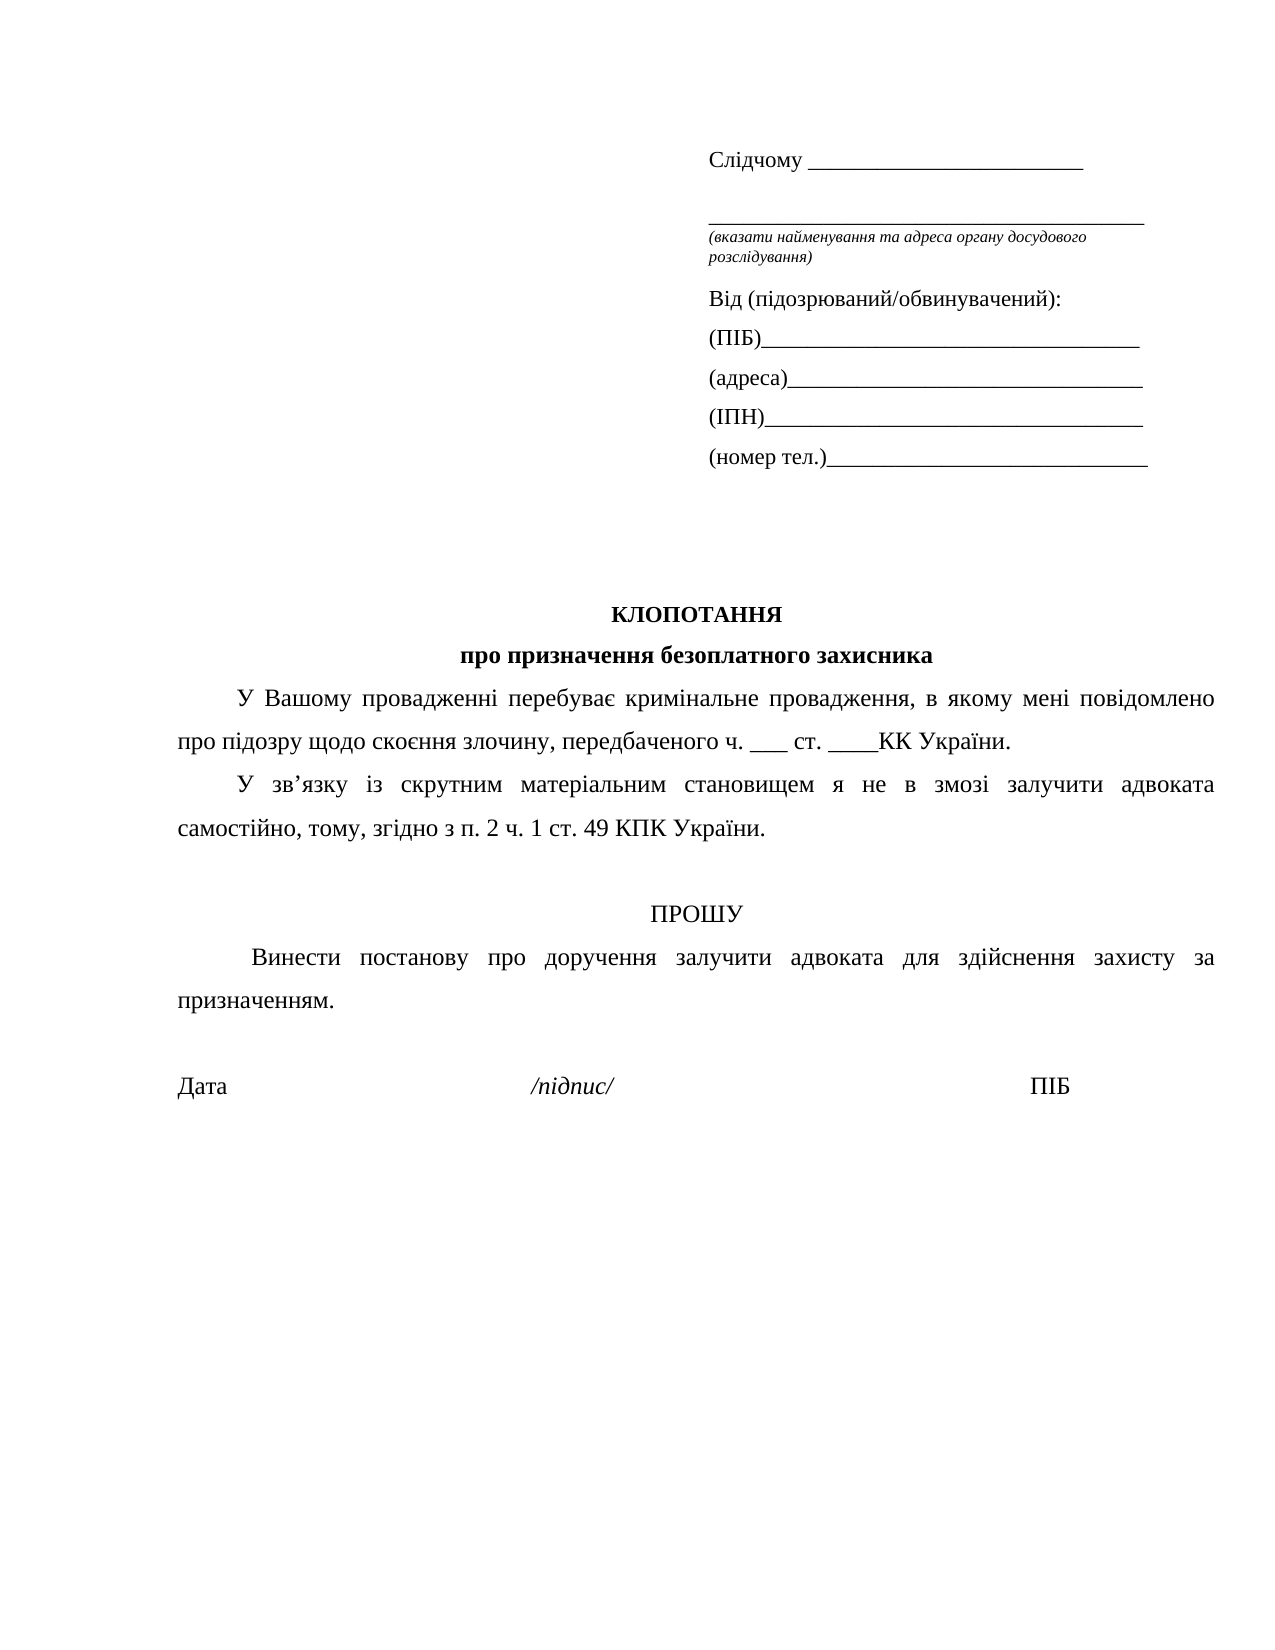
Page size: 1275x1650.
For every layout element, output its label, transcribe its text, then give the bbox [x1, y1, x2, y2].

text розслідування) [177, 246, 1216, 266]
text (вказати найменування та адреса органу досудового [177, 227, 1216, 246]
text Від (підозрюваний/обвинувачений): [177, 285, 1216, 311]
text КЛОПОТАННЯ [177, 601, 1216, 627]
text (ПІБ)_________________________________ [177, 324, 1216, 351]
table_header /підпис/ [520, 1071, 873, 1113]
text ______________________________________ [177, 201, 1216, 227]
text Винести постанову про доручення залучити адвоката для здійснення захисту за призначенням. [177, 942, 1216, 1014]
text про призначення безоплатного захисника [177, 640, 1216, 669]
text (номер тел.)____________________________ [177, 443, 1216, 469]
text ПРОШУ [177, 899, 1216, 928]
text У Вашому провадженні перебуває кримінальне провадження, в якому мені повідомлено про підозру щодо скоєння злочину, передбаченого ч. ___ ст. ____КК України. [177, 683, 1216, 755]
text Слідчому ________________________ [177, 146, 1216, 173]
table_header ПІБ [874, 1071, 1227, 1113]
text У зв’язку із скрутним матеріальним становищем я не в змозі залучити адвоката самостійно, тому, згідно з п. 2 ч. 1 ст. 49 КПК України. [177, 769, 1216, 841]
text (адреса)_______________________________ [177, 364, 1216, 390]
table_header Дата [166, 1071, 520, 1113]
text (ІПН)_________________________________ [177, 403, 1216, 429]
